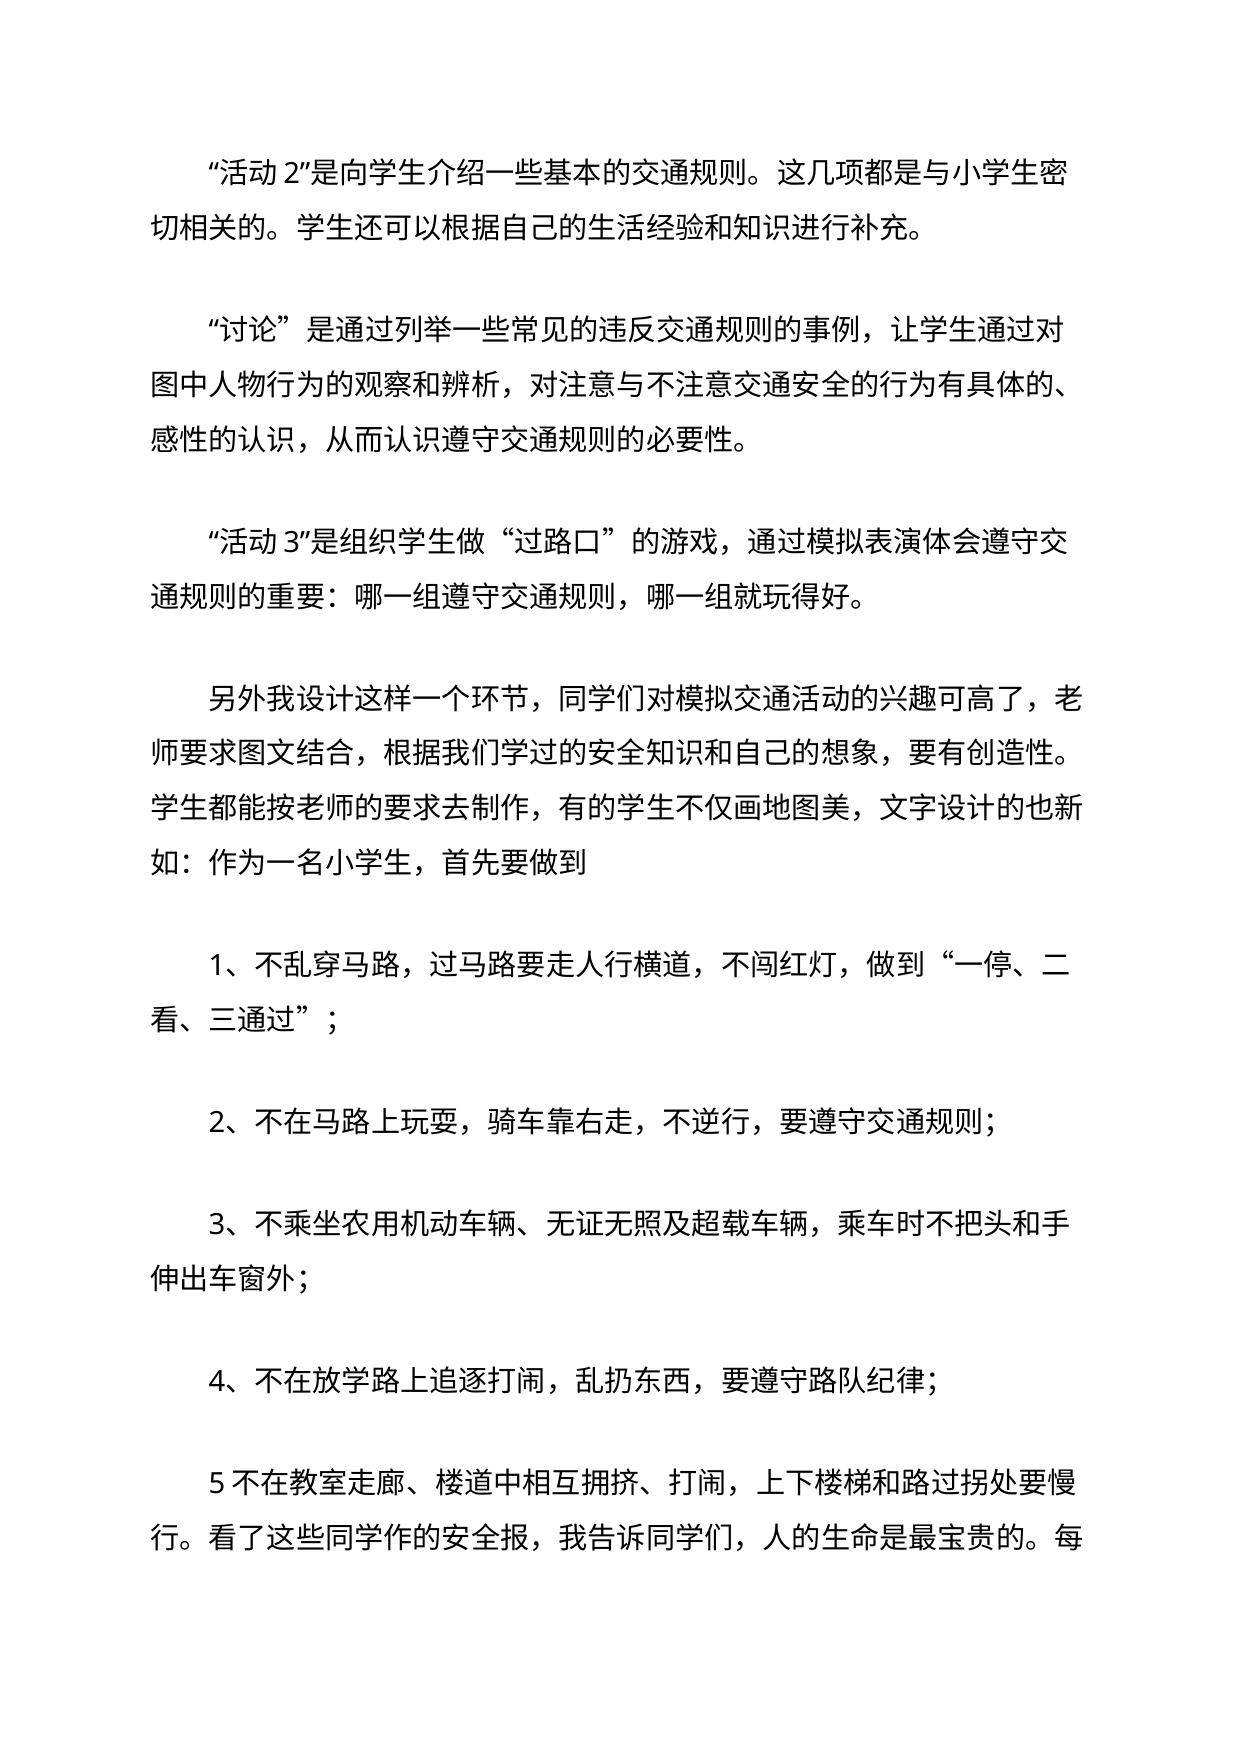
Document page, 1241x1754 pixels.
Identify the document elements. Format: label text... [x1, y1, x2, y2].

text “活动3”是组织学生做“过路口”的游戏，通过模拟表演体会遵守交通规则的重要：哪一组遵守交通规则，哪一组就玩得好。 [150, 518, 1090, 616]
text “讨论”是通过列举一些常见的违反交通规则的事例，让学生通过对图中人物行为的观察和辨析，对注意与不注意交通安全的行为有具体的、感性的认识，从而认识遵守交通规则的必要性。 [150, 307, 1090, 459]
text “活动2”是向学生介绍一些基本的交通规则。这几项都是与小学生密切相关的。学生还可以根据自己的生活经验和知识进行补充。 [150, 150, 1090, 247]
text 另外我设计这样一个环节，同学们对模拟交通活动的兴趣可高了，老师要求图文结合，根据我们学过的安全知识和自己的想象，要有创造性。学生都能按老师的要求去制作，有的学生不仅画地图美，文字设计的也新如：作为一名小学生，首先要做到 [150, 675, 1090, 882]
text 1、不乱穿马路，过马路要走人行横道，不闯红灯，做到“一停、二看、三通过”； [150, 942, 1090, 1039]
text 3、不乘坐农用机动车辆、无证无照及超载车辆，乘车时不把头和手伸出车窗外； [150, 1200, 1090, 1298]
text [150, 1459, 1090, 1556]
text 2、不在马路上玩耍，骑车靠右走，不逆行，要遵守交通规则； [150, 1098, 1090, 1141]
text 4、不在放学路上追逐打闹，乱扔东西，要遵守路队纪律； [150, 1357, 1090, 1399]
